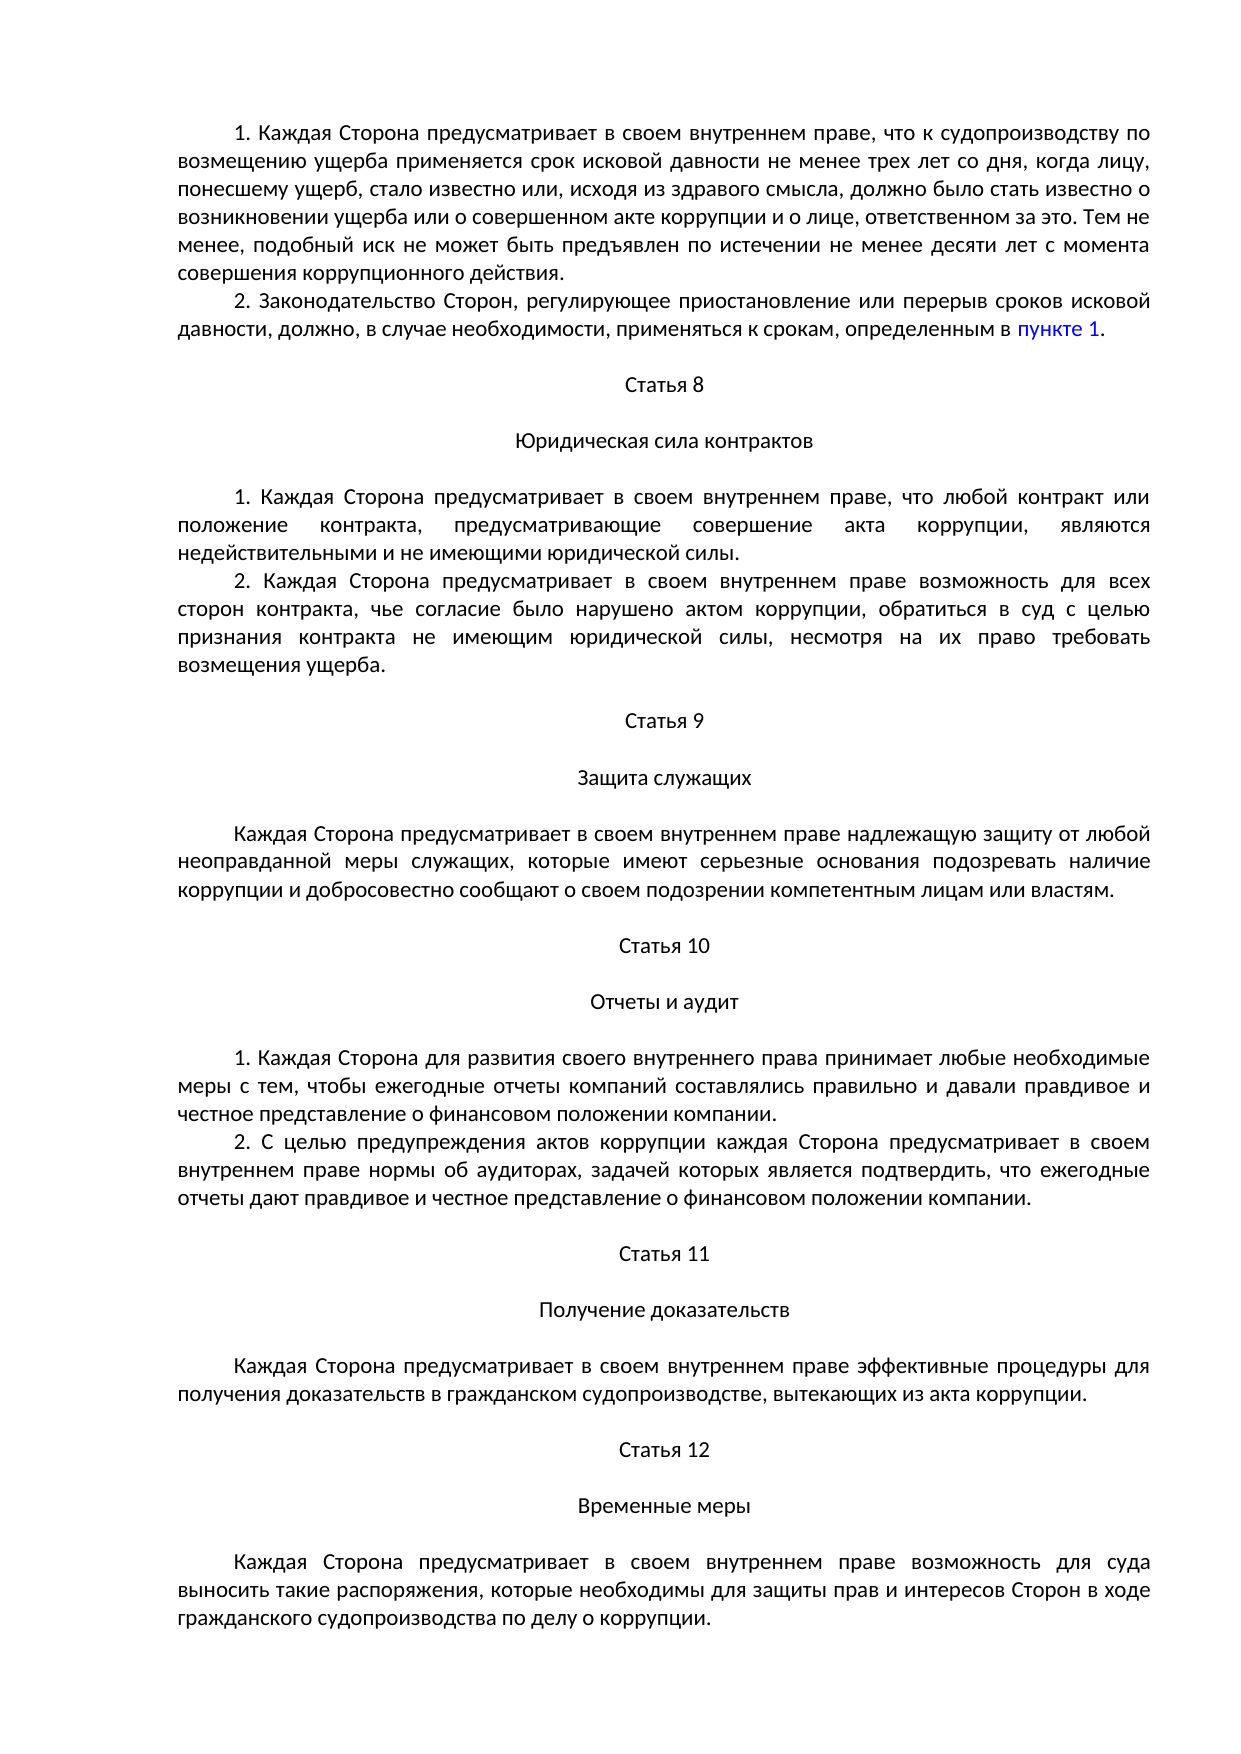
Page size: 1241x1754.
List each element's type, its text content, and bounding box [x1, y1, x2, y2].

text Каждая Сторона предусматривает в своем внутреннем праве возможность для суда выносить такие распоряжения, которые необходимы для защиты прав и интересов Сторон в ходе гражданского судопроизводства по делу о коррупции. [177, 1547, 1152, 1631]
text Отчеты и аудит [177, 987, 1152, 1015]
text Каждая Сторона предусматривает в своем внутреннем праве эффективные процедуры для получения доказательств в гражданском судопроизводстве, вытекающих из акта коррупции. [177, 1351, 1152, 1407]
text Статья 10 [177, 931, 1152, 959]
text Статья 8 [177, 370, 1152, 398]
text 2. Каждая Сторона предусматривает в своем внутреннем праве возможность для всех сторон контракта, чье согласие было нарушено актом коррупции, обратиться в суд с целью признания контракта не имеющим юридической силы, несмотря на их право требовать возмещения ущерба. [177, 566, 1152, 678]
text Защита служащих [177, 763, 1152, 791]
text 2. С целью предупреждения актов коррупции каждая Сторона предусматривает в своем внутреннем праве нормы об аудиторах, задачей которых является подтвердить, что ежегодные отчеты дают правдивое и честное представление о финансовом положении компании. [177, 1127, 1152, 1211]
text 1. Каждая Сторона для развития своего внутреннего права принимает любые необходимые меры с тем, чтобы ежегодные отчеты компаний составлялись правильно и давали правдивое и честное представление о финансовом положении компании. [177, 1043, 1152, 1127]
text 2. Законодательство Сторон, регулирующее приостановление или перерыв сроков исковой давности, должно, в случае необходимости, применяться к срокам, определенным в пункте 1. [177, 286, 1152, 342]
text Получение доказательств [177, 1295, 1152, 1323]
text Юридическая сила контрактов [177, 426, 1152, 454]
text 1. Каждая Сторона предусматривает в своем внутреннем праве, что любой контракт или положение контракта, предусматривающие совершение акта коррупции, являются недействительными и не имеющими юридической силы. [177, 482, 1152, 566]
text Каждая Сторона предусматривает в своем внутреннем праве надлежащую защиту от любой неоправданной меры служащих, которые имеют серьезные основания подозревать наличие коррупции и добросовестно сообщают о своем подозрении компетентным лицам или властям. [177, 819, 1152, 903]
text Статья 9 [177, 707, 1152, 734]
text Временные меры [177, 1491, 1152, 1519]
text Статья 12 [177, 1435, 1152, 1463]
text Статья 11 [177, 1239, 1152, 1267]
text 1. Каждая Сторона предусматривает в своем внутреннем праве, что к судопроизводству по возмещению ущерба применяется срок исковой давности не менее трех лет со дня, когда лицу, понесшему ущерб, стало известно или, исходя из здравого смысла, должно было стать известно о возникновении ущерба или о совершенном акте коррупции и о лице, ответственном за это. Тем не менее, подобный иск не может быть предъявлен по истечении не менее десяти лет с момента совершения коррупционного действия. [177, 118, 1152, 286]
